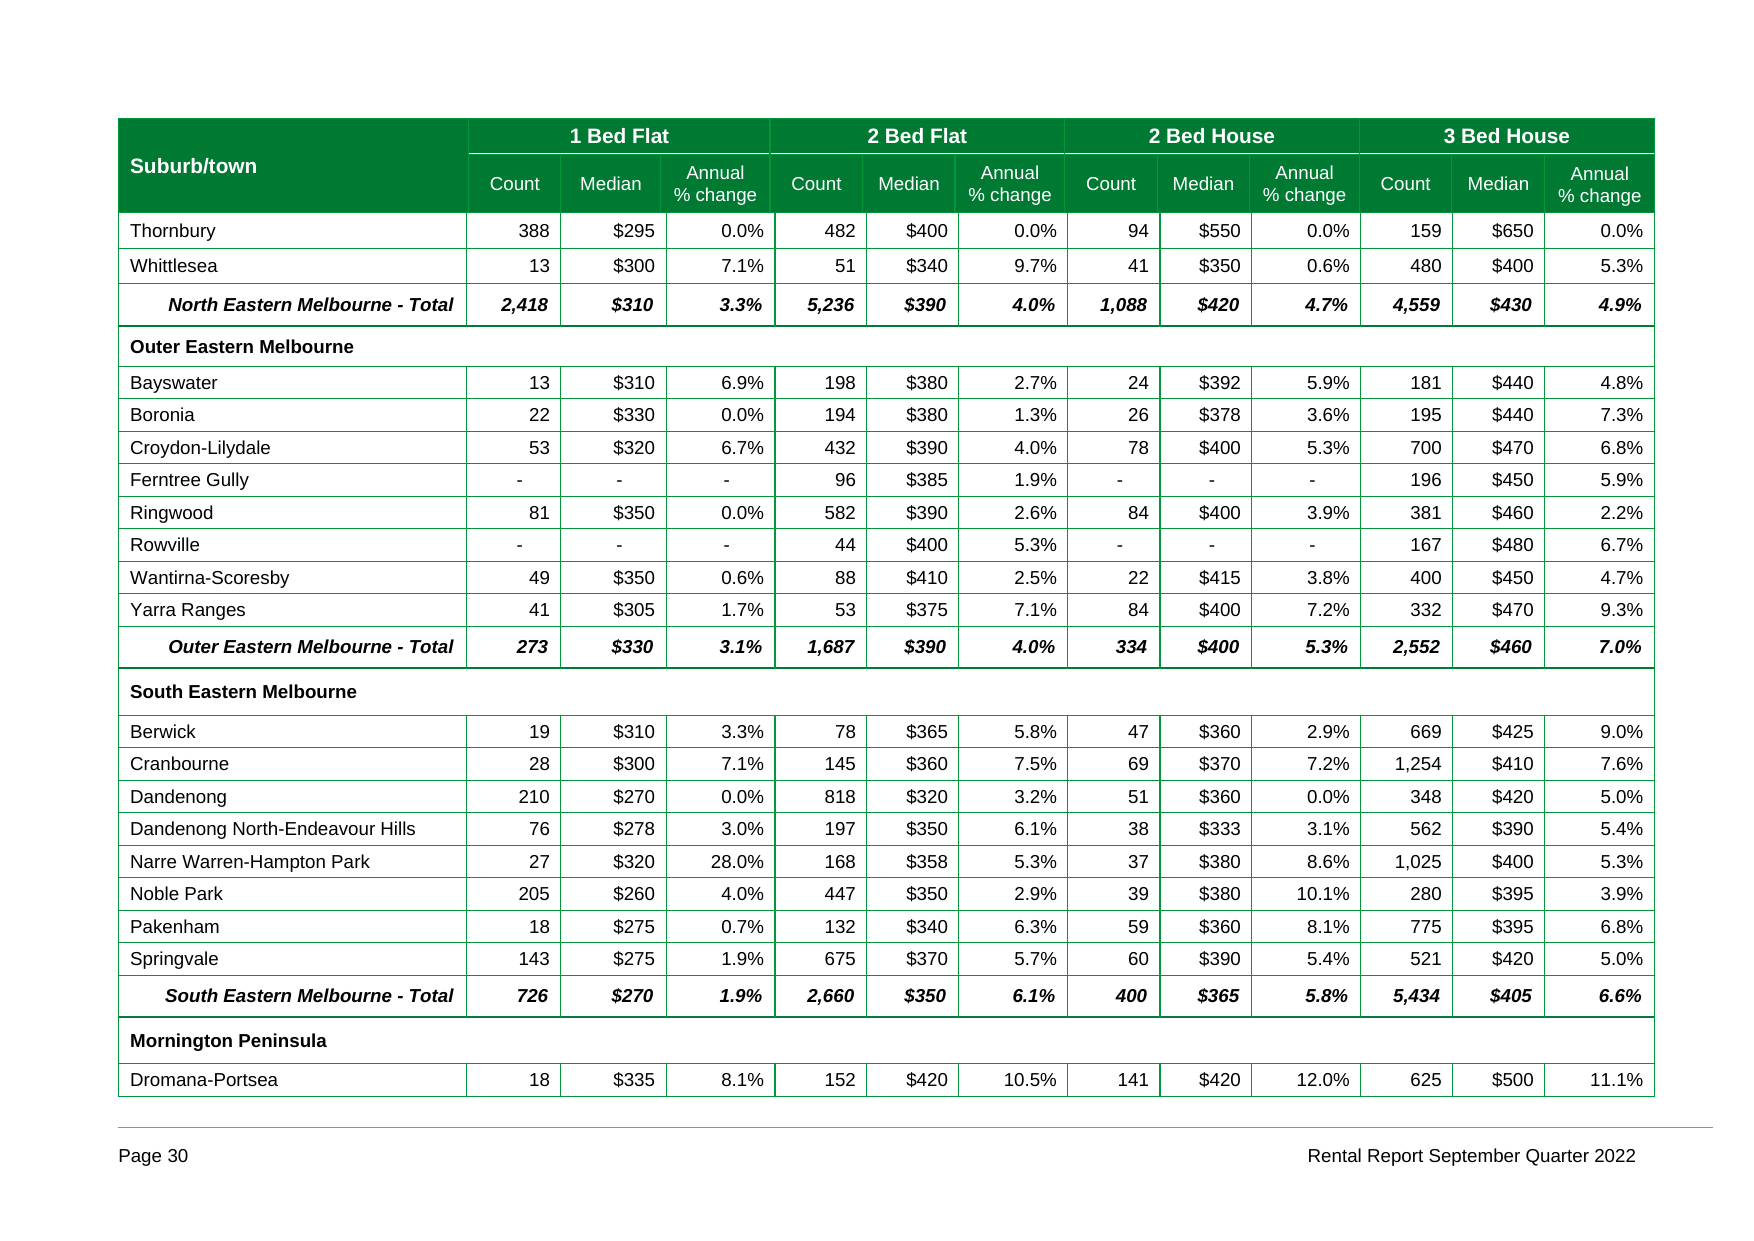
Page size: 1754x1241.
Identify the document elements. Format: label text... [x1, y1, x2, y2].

table_cell 198 [776, 367, 866, 398]
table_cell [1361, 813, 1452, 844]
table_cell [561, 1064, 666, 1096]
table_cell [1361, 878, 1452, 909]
table_header 3 Bed House [1360, 119, 1654, 153]
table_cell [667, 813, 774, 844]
table_cell North Eastern Melbourne - Total [119, 284, 466, 324]
table_cell $310 [561, 284, 666, 324]
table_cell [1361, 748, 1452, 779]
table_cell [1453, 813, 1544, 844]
table_cell 41 [467, 594, 560, 626]
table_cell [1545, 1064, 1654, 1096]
table_cell Count [771, 155, 862, 212]
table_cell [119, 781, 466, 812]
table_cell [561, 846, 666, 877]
table_header 1 Bed Flat [469, 119, 769, 153]
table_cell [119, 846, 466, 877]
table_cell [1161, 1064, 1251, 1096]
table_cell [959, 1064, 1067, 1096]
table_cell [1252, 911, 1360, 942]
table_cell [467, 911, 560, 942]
table_cell 4,559 [1361, 284, 1452, 324]
table_cell $430 [1453, 284, 1544, 324]
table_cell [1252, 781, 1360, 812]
table_cell 5.3% [1545, 249, 1654, 283]
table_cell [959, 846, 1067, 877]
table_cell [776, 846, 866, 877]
table_cell 28 [467, 748, 560, 779]
table_cell $380 [867, 367, 958, 398]
table_cell $392 [1161, 367, 1251, 398]
table_cell 482 [776, 213, 866, 248]
table_cell 9.7% [959, 249, 1067, 283]
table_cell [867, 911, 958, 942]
table_cell 5.9% [1252, 367, 1360, 398]
table_cell 334 [1068, 627, 1159, 667]
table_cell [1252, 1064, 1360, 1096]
table_cell 5.3% [1252, 627, 1360, 667]
table_cell Median [1158, 155, 1249, 212]
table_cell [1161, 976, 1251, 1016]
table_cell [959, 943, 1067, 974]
table_cell 96 [776, 464, 866, 496]
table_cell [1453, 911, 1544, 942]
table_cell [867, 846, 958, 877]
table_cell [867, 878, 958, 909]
table_cell Ringwood [119, 497, 466, 528]
table_cell 53 [776, 594, 866, 626]
table_cell 13 [467, 367, 560, 398]
table_cell Outer Eastern Melbourne - Total [119, 627, 466, 667]
table_cell 0.0% [667, 213, 774, 248]
table_cell $310 [561, 716, 666, 747]
table_header Suburb/town [119, 119, 468, 212]
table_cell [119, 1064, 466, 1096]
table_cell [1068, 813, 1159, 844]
table_cell Bayswater [119, 367, 466, 398]
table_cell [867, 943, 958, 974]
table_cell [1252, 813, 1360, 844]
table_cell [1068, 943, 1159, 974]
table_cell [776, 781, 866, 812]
table_cell 22 [1068, 562, 1159, 593]
table_cell Count [1360, 155, 1451, 212]
table_cell 5.8% [959, 716, 1067, 747]
table_cell $360 [867, 748, 958, 779]
table_cell $400 [1161, 627, 1251, 667]
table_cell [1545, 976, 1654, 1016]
table_cell 1.3% [959, 399, 1067, 431]
table_cell Annual % change [956, 155, 1064, 212]
table_cell Whittlesea [119, 249, 466, 283]
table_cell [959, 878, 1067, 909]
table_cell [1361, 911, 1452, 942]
table_cell 78 [1068, 432, 1159, 463]
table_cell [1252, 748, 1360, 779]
table_cell 400 [1361, 562, 1452, 593]
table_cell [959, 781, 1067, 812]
table_cell 0.0% [1252, 213, 1360, 248]
table_cell $420 [1161, 284, 1251, 324]
table_cell South Eastern Melbourne [119, 669, 1654, 714]
table_header 2 Bed Flat [771, 119, 1064, 153]
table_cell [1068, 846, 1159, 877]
table_cell 94 [1068, 213, 1159, 248]
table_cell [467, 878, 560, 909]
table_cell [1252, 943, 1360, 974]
table_cell $360 [1161, 716, 1251, 747]
table_cell $390 [867, 627, 958, 667]
table_cell $350 [561, 497, 666, 528]
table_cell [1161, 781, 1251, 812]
table_cell 4.0% [959, 284, 1067, 324]
table_cell 6.9% [667, 367, 774, 398]
table_cell 5.9% [1545, 464, 1654, 496]
table_cell 2,418 [467, 284, 560, 324]
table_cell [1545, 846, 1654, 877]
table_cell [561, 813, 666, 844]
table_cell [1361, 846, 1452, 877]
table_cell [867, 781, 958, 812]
table_cell Annual % change [1545, 155, 1654, 212]
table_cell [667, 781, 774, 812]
table_cell 2.5% [959, 562, 1067, 593]
table_cell $400 [867, 529, 958, 561]
table_cell Cranbourne [119, 748, 466, 779]
table_cell 2,552 [1361, 627, 1452, 667]
table_cell 196 [1361, 464, 1452, 496]
table_cell 0.0% [667, 399, 774, 431]
table_cell 3.1% [667, 627, 774, 667]
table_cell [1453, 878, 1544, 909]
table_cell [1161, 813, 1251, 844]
table_cell 3.6% [1252, 399, 1360, 431]
table_cell 181 [1361, 367, 1452, 398]
table_cell Wantirna-Scoresby [119, 562, 466, 593]
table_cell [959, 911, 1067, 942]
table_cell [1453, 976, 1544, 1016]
table_cell $400 [867, 213, 958, 248]
table_header 2 Bed House [1065, 119, 1359, 153]
table_cell 26 [1068, 399, 1159, 431]
table_cell - [1252, 529, 1360, 561]
table_cell 9.3% [1545, 594, 1654, 626]
table_cell 49 [467, 562, 560, 593]
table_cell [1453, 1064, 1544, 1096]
table_cell 2.7% [959, 367, 1067, 398]
table_cell $470 [1453, 432, 1544, 463]
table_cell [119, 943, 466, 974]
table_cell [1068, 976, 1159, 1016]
table_cell 0.6% [1252, 249, 1360, 283]
table_cell - [1068, 529, 1159, 561]
table_cell $450 [1453, 464, 1544, 496]
table_cell $410 [867, 562, 958, 593]
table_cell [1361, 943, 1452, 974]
table_cell 4.7% [1252, 284, 1360, 324]
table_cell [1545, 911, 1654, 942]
table_cell 332 [1361, 594, 1452, 626]
table_cell $650 [1453, 213, 1544, 248]
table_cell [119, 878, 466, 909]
table_cell $450 [1453, 562, 1544, 593]
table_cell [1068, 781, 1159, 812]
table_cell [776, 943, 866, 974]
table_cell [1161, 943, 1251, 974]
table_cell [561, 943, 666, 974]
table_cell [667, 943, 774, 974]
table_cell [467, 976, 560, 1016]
table_cell Outer Eastern Melbourne [119, 327, 1654, 366]
table_cell $365 [867, 716, 958, 747]
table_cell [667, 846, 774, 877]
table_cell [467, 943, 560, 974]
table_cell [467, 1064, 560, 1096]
table_cell 582 [776, 497, 866, 528]
table_cell - [561, 464, 666, 496]
table_cell $310 [561, 367, 666, 398]
table_cell $400 [1161, 432, 1251, 463]
table_cell $415 [1161, 562, 1251, 593]
table_cell 0.6% [667, 562, 774, 593]
table_cell 480 [1361, 249, 1452, 283]
table_cell 19 [467, 716, 560, 747]
table_cell 432 [776, 432, 866, 463]
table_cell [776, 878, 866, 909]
table_cell $440 [1453, 367, 1544, 398]
table_cell 0.0% [959, 213, 1067, 248]
table_cell 1,088 [1068, 284, 1159, 324]
table_cell 4.0% [959, 627, 1067, 667]
table_cell $320 [561, 432, 666, 463]
table_cell Median [561, 155, 660, 212]
table_cell 0.0% [667, 497, 774, 528]
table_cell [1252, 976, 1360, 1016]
table_cell 1,687 [776, 627, 866, 667]
table_cell $380 [867, 399, 958, 431]
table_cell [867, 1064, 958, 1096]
table_cell $390 [867, 284, 958, 324]
table_cell 3.9% [1252, 497, 1360, 528]
table_cell 13 [467, 249, 560, 283]
table_cell 84 [1068, 594, 1159, 626]
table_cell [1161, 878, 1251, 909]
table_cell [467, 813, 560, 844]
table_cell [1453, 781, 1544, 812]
table_cell 4.8% [1545, 367, 1654, 398]
table_cell $390 [867, 432, 958, 463]
table_cell 6.7% [1545, 529, 1654, 561]
table_cell Median [1452, 155, 1544, 212]
table_cell Yarra Ranges [119, 594, 466, 626]
table_cell 7.1% [959, 594, 1067, 626]
table_cell $425 [1453, 716, 1544, 747]
table_cell - [1161, 529, 1251, 561]
table_cell 4.9% [1545, 284, 1654, 324]
table_cell - [1068, 464, 1159, 496]
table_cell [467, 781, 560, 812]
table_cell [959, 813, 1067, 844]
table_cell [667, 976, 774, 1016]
table_cell $305 [561, 594, 666, 626]
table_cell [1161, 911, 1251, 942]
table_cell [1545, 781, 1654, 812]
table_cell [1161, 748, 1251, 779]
table_cell $330 [561, 627, 666, 667]
table_cell - [467, 464, 560, 496]
table_cell $300 [561, 748, 666, 779]
table_cell - [667, 464, 774, 496]
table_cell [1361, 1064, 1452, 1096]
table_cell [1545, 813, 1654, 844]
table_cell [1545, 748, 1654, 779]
table_cell Thornbury [119, 213, 466, 248]
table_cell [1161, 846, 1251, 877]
table_cell 9.0% [1545, 716, 1654, 747]
table_cell 2.2% [1545, 497, 1654, 528]
table_cell Rowville [119, 529, 466, 561]
table_cell Ferntree Gully [119, 464, 466, 496]
table_cell 7.3% [1545, 399, 1654, 431]
table_cell $460 [1453, 497, 1544, 528]
table_cell 5.3% [959, 529, 1067, 561]
table_cell $400 [1161, 497, 1251, 528]
table_cell - [1161, 464, 1251, 496]
table_cell 22 [467, 399, 560, 431]
table_cell 3.8% [1252, 562, 1360, 593]
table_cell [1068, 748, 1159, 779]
table_cell 84 [1068, 497, 1159, 528]
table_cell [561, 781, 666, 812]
table_cell 0.0% [1545, 213, 1654, 248]
table_cell 7.1% [667, 748, 774, 779]
table_cell 7.5% [959, 748, 1067, 779]
table_cell $385 [867, 464, 958, 496]
table_cell 24 [1068, 367, 1159, 398]
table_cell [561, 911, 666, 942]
table_cell Count [469, 155, 560, 212]
table_cell 4.0% [959, 432, 1067, 463]
table_cell 388 [467, 213, 560, 248]
table_cell 4.7% [1545, 562, 1654, 593]
table_cell 88 [776, 562, 866, 593]
table_cell 41 [1068, 249, 1159, 283]
table_cell 81 [467, 497, 560, 528]
table_cell 273 [467, 627, 560, 667]
table_cell Median [863, 155, 954, 212]
table_cell $550 [1161, 213, 1251, 248]
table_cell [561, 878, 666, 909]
table_cell 5.3% [1252, 432, 1360, 463]
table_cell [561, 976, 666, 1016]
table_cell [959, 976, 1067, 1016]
table_cell $330 [561, 399, 666, 431]
table_cell 3.3% [667, 716, 774, 747]
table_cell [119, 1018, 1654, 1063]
table_cell 1.7% [667, 594, 774, 626]
table_cell $350 [1161, 249, 1251, 283]
table_cell $480 [1453, 529, 1544, 561]
table_cell Annual % change [1250, 155, 1359, 212]
table_cell $400 [1453, 249, 1544, 283]
table_cell Boronia [119, 399, 466, 431]
table_cell 6.8% [1545, 432, 1654, 463]
table_cell $400 [1161, 594, 1251, 626]
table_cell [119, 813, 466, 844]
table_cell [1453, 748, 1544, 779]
table_cell 381 [1361, 497, 1452, 528]
table_cell - [561, 529, 666, 561]
table_cell - [667, 529, 774, 561]
table_cell 2.6% [959, 497, 1067, 528]
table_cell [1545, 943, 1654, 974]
table_cell 145 [776, 748, 866, 779]
table_cell 6.7% [667, 432, 774, 463]
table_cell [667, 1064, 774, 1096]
table_cell $390 [867, 497, 958, 528]
table_cell $440 [1453, 399, 1544, 431]
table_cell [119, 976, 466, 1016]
table_cell Count [1065, 155, 1157, 212]
table_cell Croydon-Lilydale [119, 432, 466, 463]
table_cell 3.3% [667, 284, 774, 324]
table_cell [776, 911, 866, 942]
table_cell $460 [1453, 627, 1544, 667]
table_cell 194 [776, 399, 866, 431]
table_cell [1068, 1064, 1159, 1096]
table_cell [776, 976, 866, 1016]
table_cell 5,236 [776, 284, 866, 324]
table_cell 7.2% [1252, 594, 1360, 626]
table_cell 44 [776, 529, 866, 561]
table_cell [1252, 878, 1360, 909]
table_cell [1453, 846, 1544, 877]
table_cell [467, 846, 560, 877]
table_cell Berwick [119, 716, 466, 747]
table_cell 51 [776, 249, 866, 283]
table_cell - [1252, 464, 1360, 496]
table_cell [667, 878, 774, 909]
table_cell Annual % change [661, 155, 769, 212]
table_cell 669 [1361, 716, 1452, 747]
table_cell $378 [1161, 399, 1251, 431]
table_cell - [467, 529, 560, 561]
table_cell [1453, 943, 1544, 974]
table_cell 1.9% [959, 464, 1067, 496]
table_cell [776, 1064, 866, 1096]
table_cell $470 [1453, 594, 1544, 626]
table_cell $350 [561, 562, 666, 593]
table_cell 167 [1361, 529, 1452, 561]
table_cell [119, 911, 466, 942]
table_cell 195 [1361, 399, 1452, 431]
table_cell $375 [867, 594, 958, 626]
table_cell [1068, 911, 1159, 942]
table_cell 53 [467, 432, 560, 463]
table_cell 2.9% [1252, 716, 1360, 747]
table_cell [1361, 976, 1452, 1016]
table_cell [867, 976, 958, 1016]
table_cell 7.0% [1545, 627, 1654, 667]
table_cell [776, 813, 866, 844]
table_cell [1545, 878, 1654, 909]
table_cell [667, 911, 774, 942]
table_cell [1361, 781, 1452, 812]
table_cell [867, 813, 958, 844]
table_cell $300 [561, 249, 666, 283]
table_cell 47 [1068, 716, 1159, 747]
table_cell 700 [1361, 432, 1452, 463]
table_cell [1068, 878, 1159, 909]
table_cell 159 [1361, 213, 1452, 248]
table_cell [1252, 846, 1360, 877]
table_cell $295 [561, 213, 666, 248]
table_cell 7.1% [667, 249, 774, 283]
table_cell 78 [776, 716, 866, 747]
table_cell $340 [867, 249, 958, 283]
